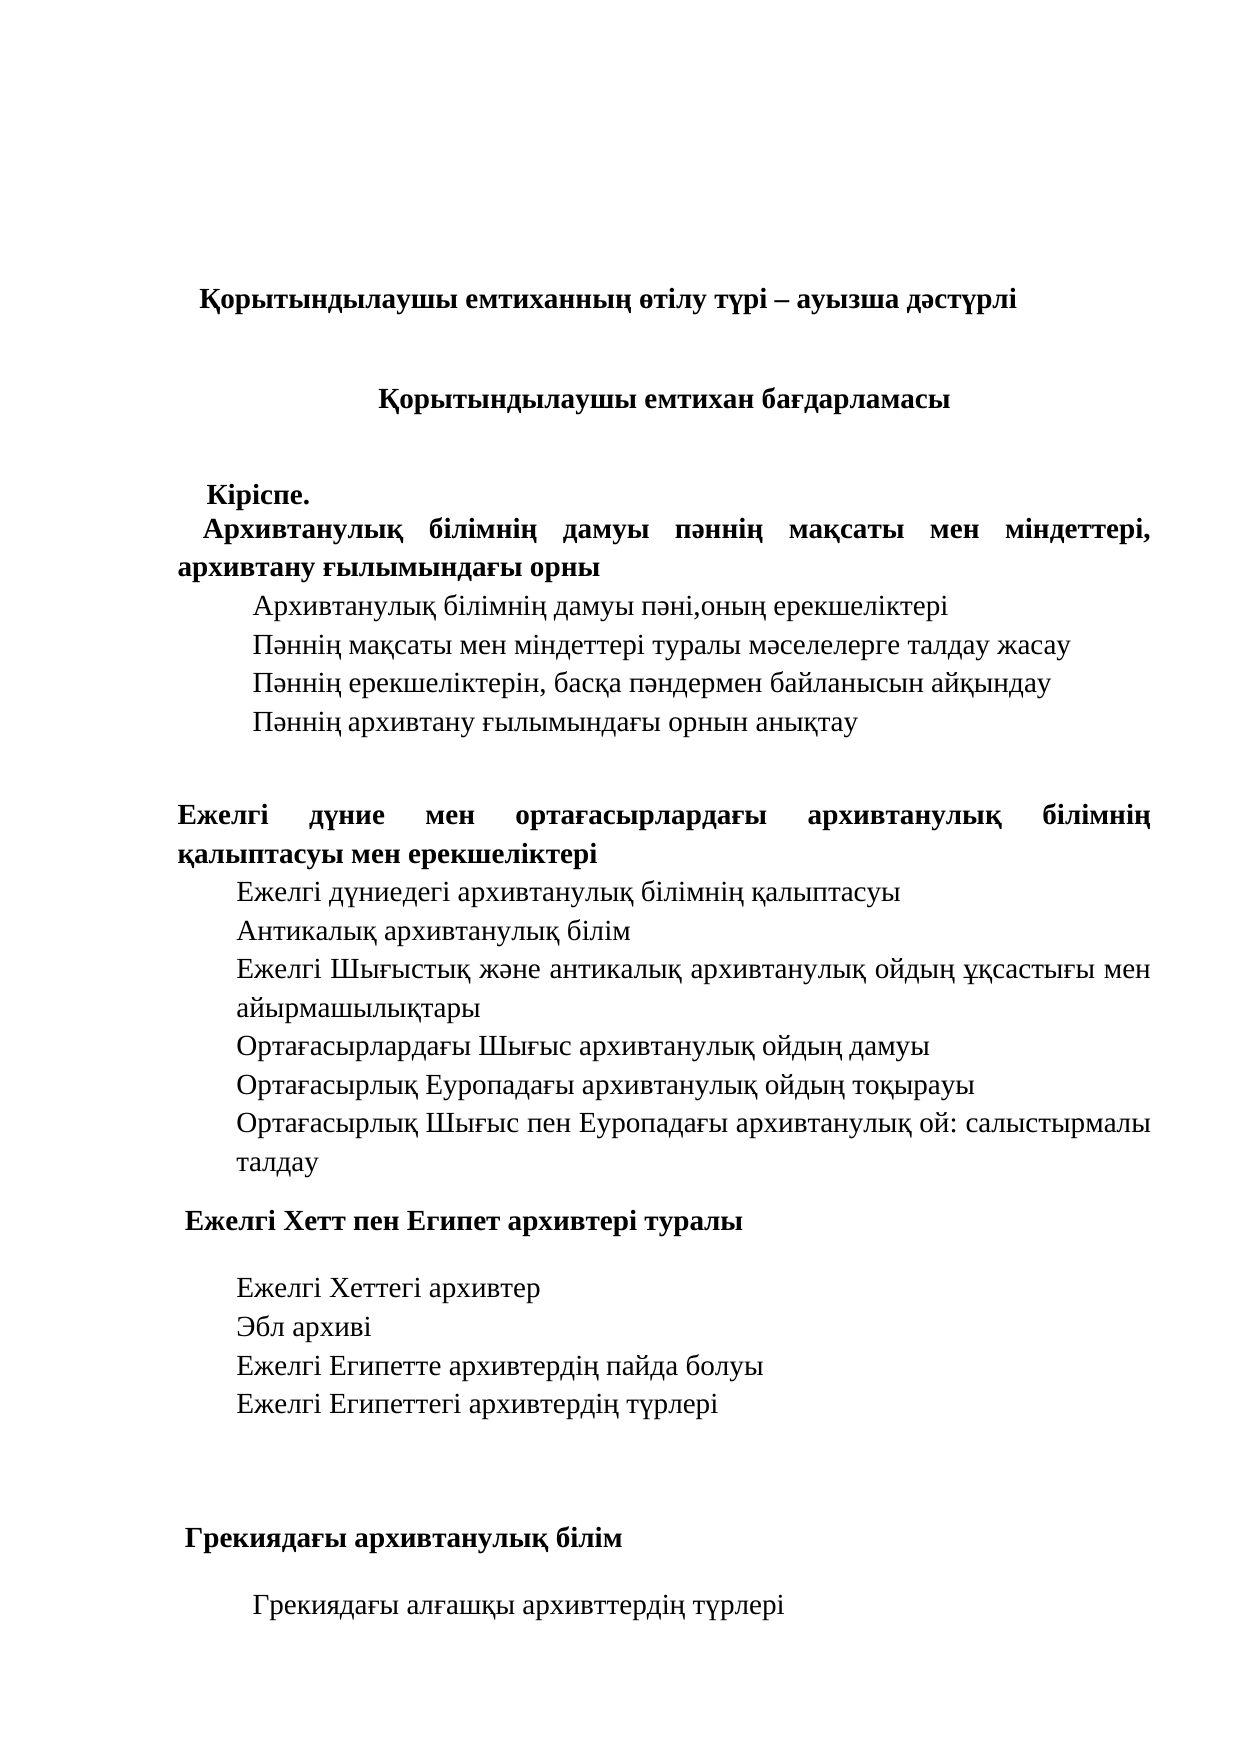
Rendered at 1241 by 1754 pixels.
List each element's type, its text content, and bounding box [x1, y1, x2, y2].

list Ежелгі дүниедегі архивтанулық білімнің қалыптасуы [236, 874, 1152, 908]
list Пәннің мақсаты мен міндеттері туралы мәселелерге талдау жасау [252, 627, 1152, 661]
text Кіріспе. [177, 477, 1152, 511]
list Антикалық архивтанулық білім [236, 913, 1152, 946]
list Ежелгі Египетте архивтердің пайда болуы [236, 1348, 1152, 1381]
list Эбл архиві [236, 1309, 1152, 1343]
list Ежелгі Шығыстық және антикалық архивтанулық ойдың ұқсастығы мен айырмашылықтары [236, 951, 1152, 1023]
list Пәннің архивтану ғылымындағы орнын анықтау [252, 704, 1152, 738]
list Ортағасырлардағы Шығыс архивтанулық ойдың дамуы [236, 1028, 1152, 1062]
list Архивтанулық білімнің дамуы пәні,оның ерекшеліктері [252, 588, 1152, 622]
list Ежелгі Египеттегі архивтердің түрлері [236, 1386, 1152, 1420]
text Ежелгі Хетт пен Египет архивтері туралы [177, 1203, 1152, 1237]
list Ортағасырлық Шығыс пен Еуропадағы архивтанулық ой: салыстырмалы талдау [236, 1106, 1152, 1178]
text Архивтанулық білімнің дамуы пәннің мақсаты мен міндеттері, архивтану ғылымындағы орны [177, 511, 1152, 583]
text Қорытындылаушы емтиханның өтілу түрі – ауызша дәстүрлі [177, 281, 1152, 314]
list Ежелгі Хеттегі архивтер [236, 1271, 1152, 1304]
list Ортағасырлық Еуропадағы архивтанулық ойдың тоқырауы [236, 1067, 1152, 1101]
list Грекиядағы алғашқы архивттердің түрлері [252, 1587, 1152, 1621]
text Грекиядағы архивтанулық білім [177, 1520, 1152, 1554]
text Ежелгі дүние мен ортағасырлардағы архивтанулық білімнің қалыптасуы мен ерекшеліктері [177, 797, 1152, 869]
text Қорытындылаушы емтихан бағдарламасы [177, 382, 1152, 415]
list Пәннің ерекшеліктерін, басқа пәндермен байланысын айқындау [252, 666, 1152, 699]
